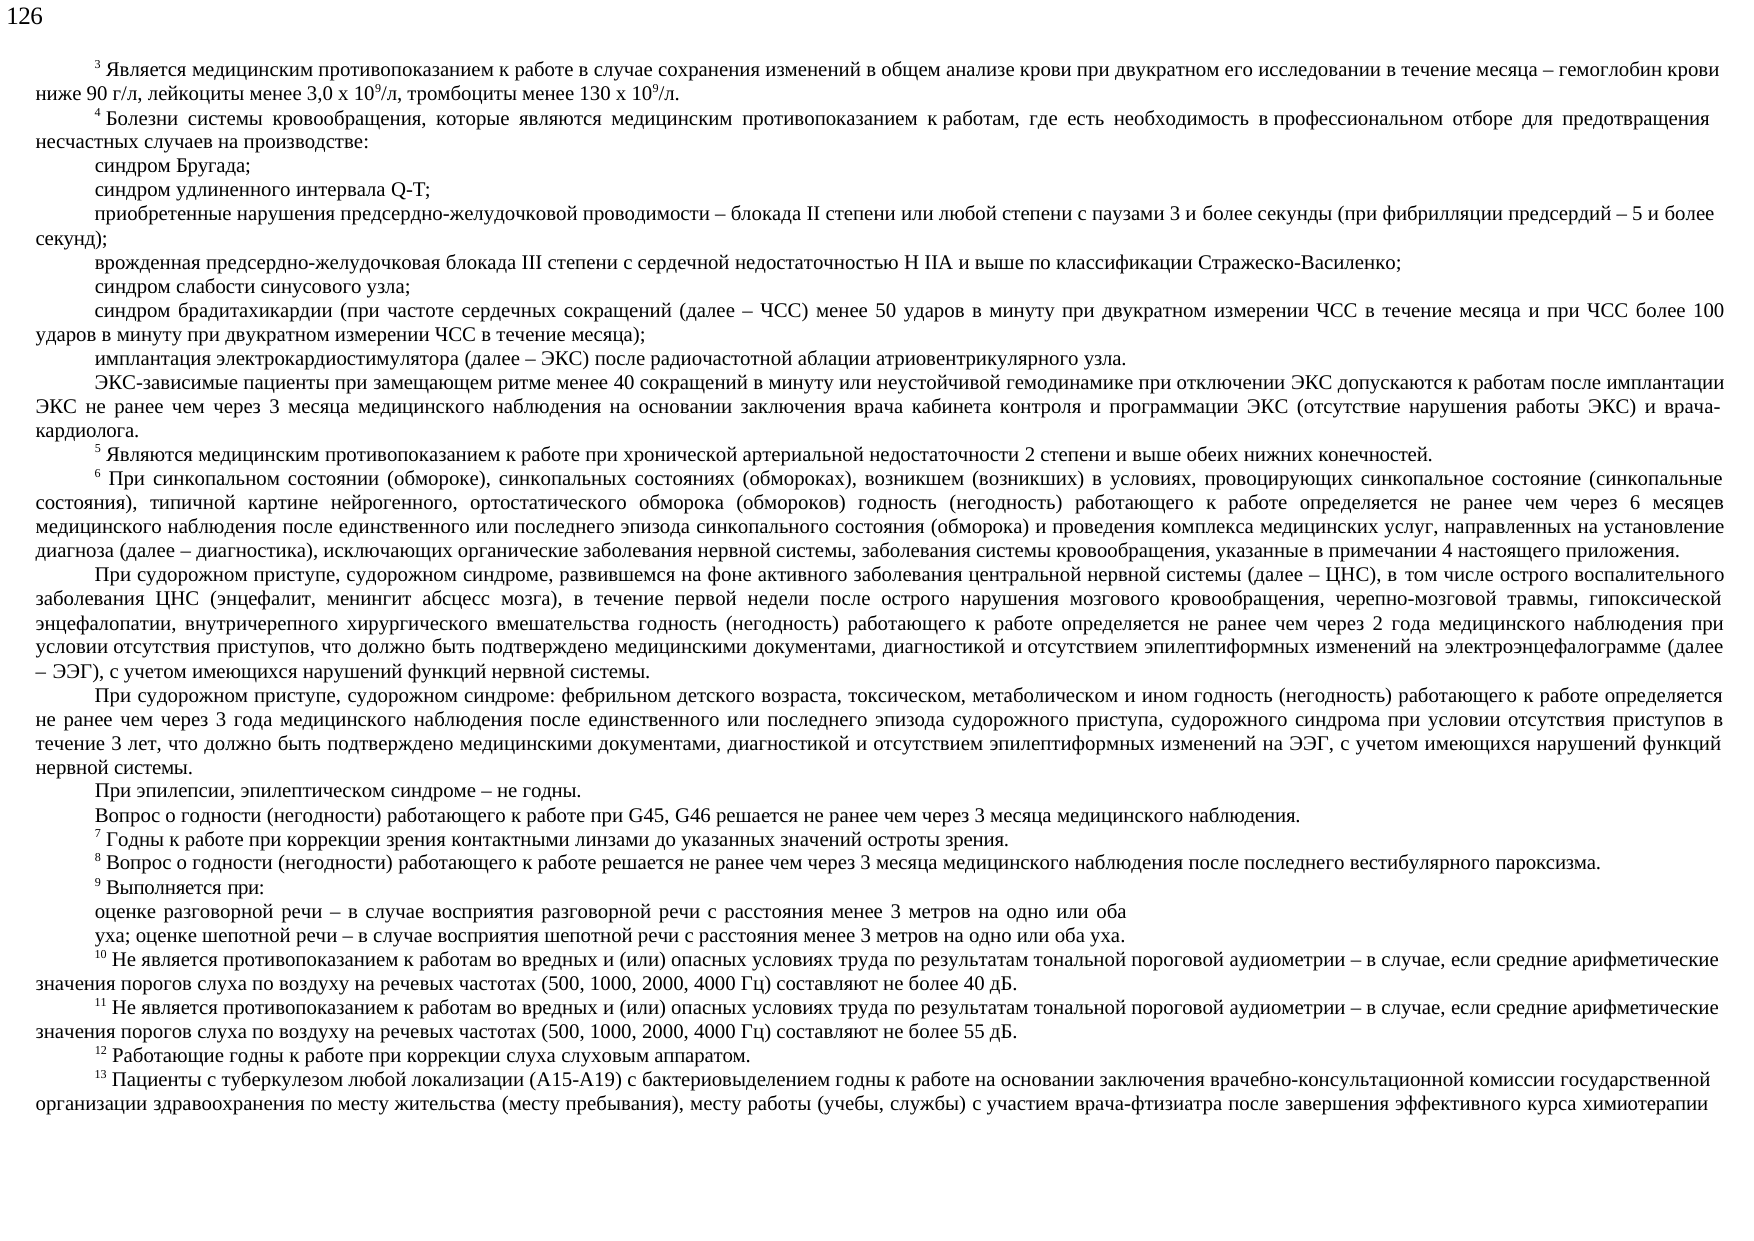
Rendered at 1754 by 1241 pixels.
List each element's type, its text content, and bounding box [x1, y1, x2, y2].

text Вопрос о годности (негодности) работающего к работе при G45, G46 решается не ранее чем через 3 месяца медицинского наблюдения. [94, 803, 1735, 827]
text При судорожном приступе, судорожном синдроме, развившемся на фоне активного заболевания центральной нервной системы (далее – ЦНС), в том числе острого воспалительного заболевания ЦНС (энцефалит, менингит абсцесс мозга), в течение первой недели после острого нарушения мозгового кровообращения, черепно-мозговой травмы, гипоксической энцефалопатии, внутричерепного хирургического вмешательства годность (негодность) работающего к работе определяется не ранее чем через 2 года медицинского наблюдения при условии отсутствия приступов, что должно быть подтверждено медицинскими документами, диагностикой и отсутствием эпилептиформных изменений на электроэнцефалограмме (далее – ЭЭГ), с учетом имеющихся нарушений функций нервной системы. [35, 562, 1724, 683]
text имплантация электрокардиостимулятора (далее – ЭКС) после радиочастотной аблации атриовентрикулярного узла. [94, 346, 1735, 370]
text ЭКС-зависимые пациенты при замещающем ритме менее 40 сокращений в минуту или неустойчивой гемодинамике при отключении ЭКС допускаются к работам после имплантации ЭКС не ранее чем через 3 месяца медицинского наблюдения на основании заключения врача кабинета контроля и программации ЭКС (отсутствие нарушения работы ЭКС) и врача- кардиолога. [35, 370, 1724, 442]
text 5 Являются медицинским противопоказанием к работе при хронической артериальной недостаточности 2 степени и выше обеих нижних конечностей. [94, 442, 1735, 466]
text 11 Не является противопоказанием к работам во вредных и (или) опасных условиях труда по результатам тональной пороговой аудиометрии – в случае, если средние арифметические значения порогов слуха по воздуху на речевых частотах (500, 1000, 2000, 4000 Гц) составляют не более 55 дБ. [35, 995, 1735, 1043]
text синдром Бругада; [94, 153, 1735, 177]
text синдром брадитахикардии (при частоте сердечных сокращений (далее – ЧСС) менее 50 ударов в минуту при двукратном измерении ЧСС в течение месяца и при ЧСС более 100 ударов в минуту при двукратном измерении ЧСС в течение месяца); [35, 298, 1724, 346]
text 13 Пациенты с туберкулезом любой локализации (A15-A19) с бактериовыделением годны к работе на основании заключения врачебно-консультационной комиссии государственной организации здравоохранения по месту жительства (месту пребывания), месту работы (учебы, службы) с участием врача-фтизиатра после завершения эффективного курса химиотерапии [35, 1067, 1735, 1115]
text 3 Является медицинским противопоказанием к работе в случае сохранения изменений в общем анализе крови при двукратном его исследовании в течение месяца – гемоглобин крови ниже 90 г/л, лейкоциты менее 3,0 х 109/л, тромбоциты менее 130 х 109/л. [35, 57, 1735, 105]
text 4 Болезни системы кровообращения, которые являются медицинским противопоказанием к работам, где есть необходимость в профессиональном отборе для предотвращения несчастных случаев на производстве: [35, 105, 1735, 153]
text синдром удлиненного интервала Q-T; [94, 177, 1735, 201]
text При судорожном приступе, судорожном синдроме: фебрильном детского возраста, токсическом, метаболическом и ином годность (негодность) работающего к работе определяется не ранее чем через 3 года медицинского наблюдения после единственного или последнего эпизода судорожного приступа, судорожного синдрома при условии отсутствия приступов в течение 3 лет, что должно быть подтверждено медицинскими документами, диагностикой и отсутствием эпилептиформных изменений на ЭЭГ, с учетом имеющихся нарушений функций нервной системы. [35, 683, 1724, 779]
text приобретенные нарушения предсердно-желудочковой проводимости – блокада II степени или любой степени с паузами 3 и более секунды (при фибрилляции предсердий – 5 и более секунд); [35, 201, 1735, 249]
text 8 Вопрос о годности (негодности) работающего к работе решается не ранее чем через 3 месяца медицинского наблюдения после последнего вестибулярного пароксизма. [94, 851, 1735, 874]
text 12 Работающие годны к работе при коррекции слуха слуховым аппаратом. [94, 1043, 1735, 1067]
text 7 Годны к работе при коррекции зрения контактными линзами до указанных значений остроты зрения. [94, 827, 1735, 851]
text При эпилепсии, эпилептическом синдроме – не годны. [94, 779, 1735, 803]
text 9 Выполняется при: [94, 875, 1735, 899]
text 10 Не является противопоказанием к работам во вредных и (или) опасных условиях труда по результатам тональной пороговой аудиометрии – в случае, если средние арифметические значения порогов слуха по воздуху на речевых частотах (500, 1000, 2000, 4000 Гц) составляют не более 40 дБ. [35, 947, 1735, 995]
text 6 При синкопальном состоянии (обмороке), синкопальных состояниях (обмороках), возникшем (возникших) в условиях, провоцирующих синкопальное состояние (синкопальные состояния), типичной картине нейрогенного, ортостатического обморока (обмороков) годность (негодность) работающего к работе определяется не ранее чем через 6 месяцев медицинского наблюдения после единственного или последнего эпизода синкопального состояния (обморока) и проведения комплекса медицинских услуг, направленных на установление диагноза (далее – диагностика), исключающих органические заболевания нервной системы, заболевания системы кровообращения, указанные в примечании 4 настоящего приложения. [35, 466, 1724, 562]
text врожденная предсердно-желудочковая блокада III степени с сердечной недостаточностью H IIА и выше по классификации Стражеско-Василенко; синдром слабости синусового узла; [94, 249, 1471, 298]
text оценке разговорной речи – в случае восприятия разговорной речи с расстояния менее 3 метров на одно или оба уха; оценке шепотной речи – в случае восприятия шепотной речи с расстояния менее 3 метров на одно или оба уха. [94, 899, 1128, 947]
